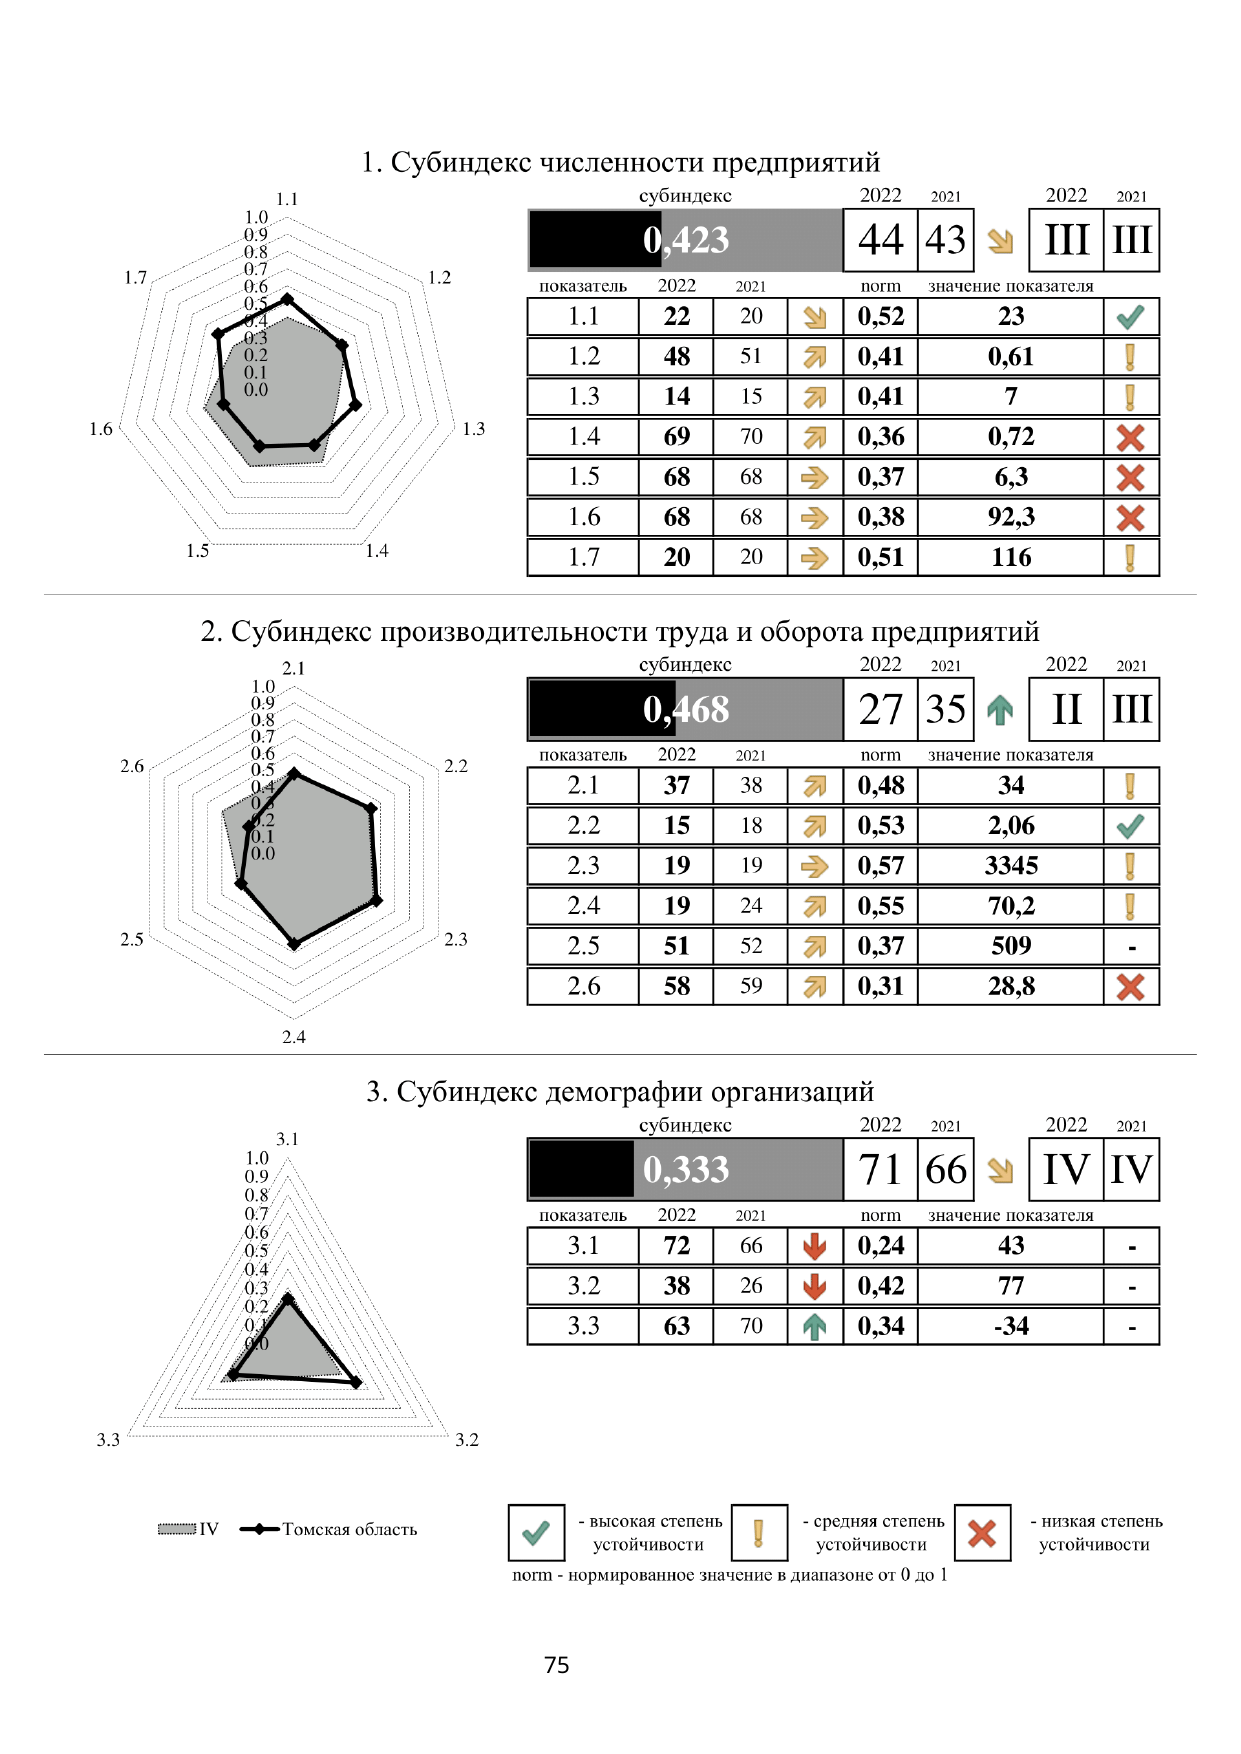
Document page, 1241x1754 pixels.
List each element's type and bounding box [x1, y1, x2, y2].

picture [35, 118, 1205, 1632]
